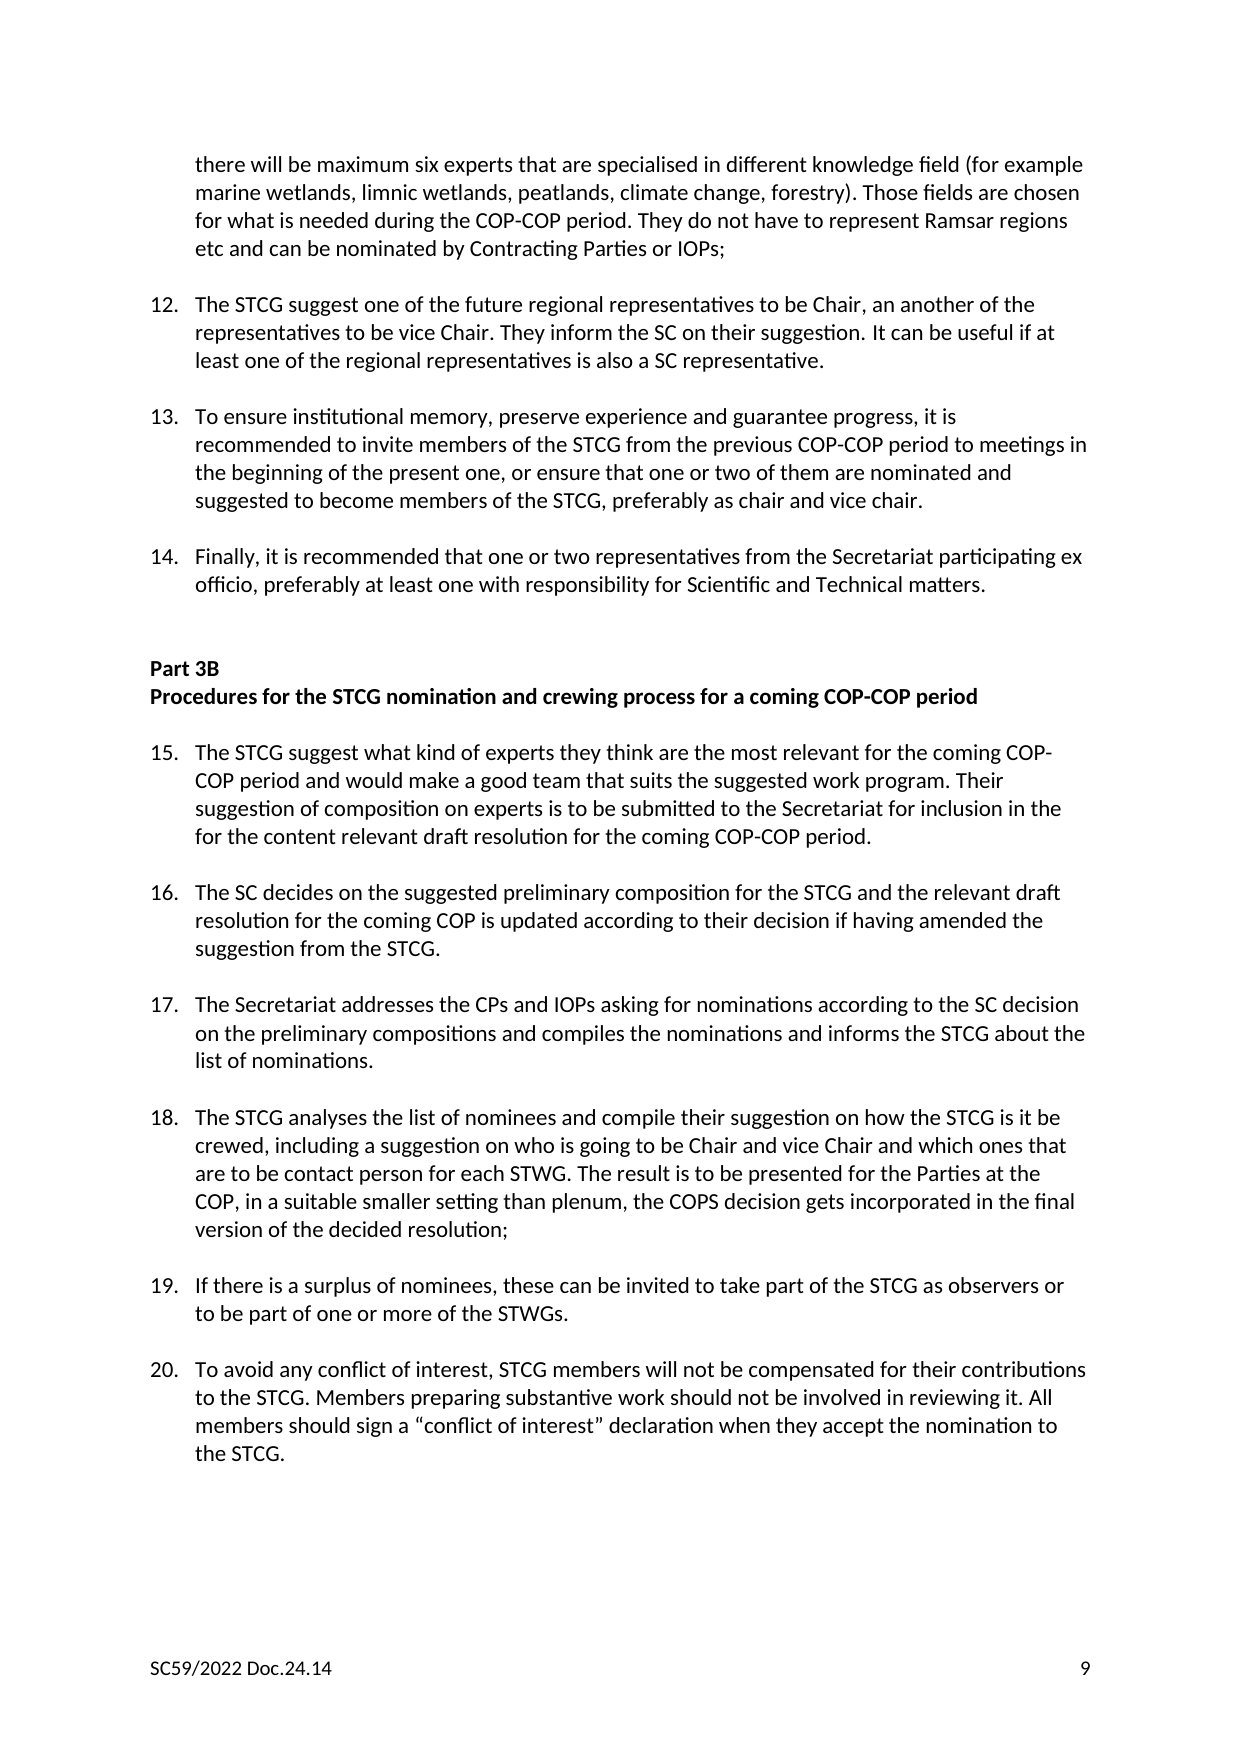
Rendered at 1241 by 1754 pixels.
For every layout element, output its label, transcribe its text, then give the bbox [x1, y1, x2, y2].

text 13. To ensure institutional memory, preserve experience and guarantee progress, it is recommended to invite members of the STCG from the previous COP-COP period to meetings in the beginning of the present one, or ensure that one or two of them are nominated and suggested to become members of the STCG, preferably as chair and vice chair. [150, 402, 1090, 514]
text 20. To avoid any conflict of interest, STCG members will not be compensated for their contributions to the STCG. Members preparing substantive work should not be involved in reviewing it. All members should sign a “conflict of interest” declaration when they accept the nomination to the STCG. [150, 1355, 1090, 1467]
text 15. The STCG suggest what kind of experts they think are the most relevant for the coming COP-COP period and would make a good team that suits the suggested work program. Their suggestion of composition on experts is to be submitted to the Secretariat for inclusion in the for the content relevant draft resolution for the coming COP-COP period. [150, 738, 1090, 851]
text 19. If there is a surplus of nominees, these can be invited to take part of the STCG as observers or to be part of one or more of the STWGs. [150, 1271, 1090, 1327]
text 18. The STCG analyses the list of nominees and compile their suggestion on how the STCG is it be crewed, including a suggestion on who is going to be Chair and vice Chair and which ones that are to be contact person for each STWG. The result is to be presented for the Parties at the COP, in a suitable smaller setting than plenum, the COPS decision gets incorporated in the final version of the decided resolution; [150, 1103, 1090, 1243]
text Procedures for the STCG nomination and crewing process for a coming COP-COP period [150, 682, 1072, 710]
text Part 3B [150, 654, 1072, 682]
text 12. The STCG suggest one of the future regional representatives to be Chair, an another of the representatives to be vice Chair. They inform the SC on their suggestion. It can be useful if at least one of the regional representatives is also a SC representative. [150, 290, 1090, 374]
text 14. Finally, it is recommended that one or two representatives from the Secretariat participating ex officio, preferably at least one with responsibility for Scientific and Technical matters. [150, 542, 1090, 598]
text 17. The Secretariat addresses the CPs and IOPs asking for nominations according to the SC decision on the preliminary compositions and compiles the nominations and informs the STCG about the list of nominations. [150, 991, 1090, 1075]
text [150, 150, 1090, 262]
text 16. The SC decides on the suggested preliminary composition for the STCG and the relevant draft resolution for the coming COP is updated according to their decision if having amended the suggestion from the STCG. [150, 878, 1090, 963]
